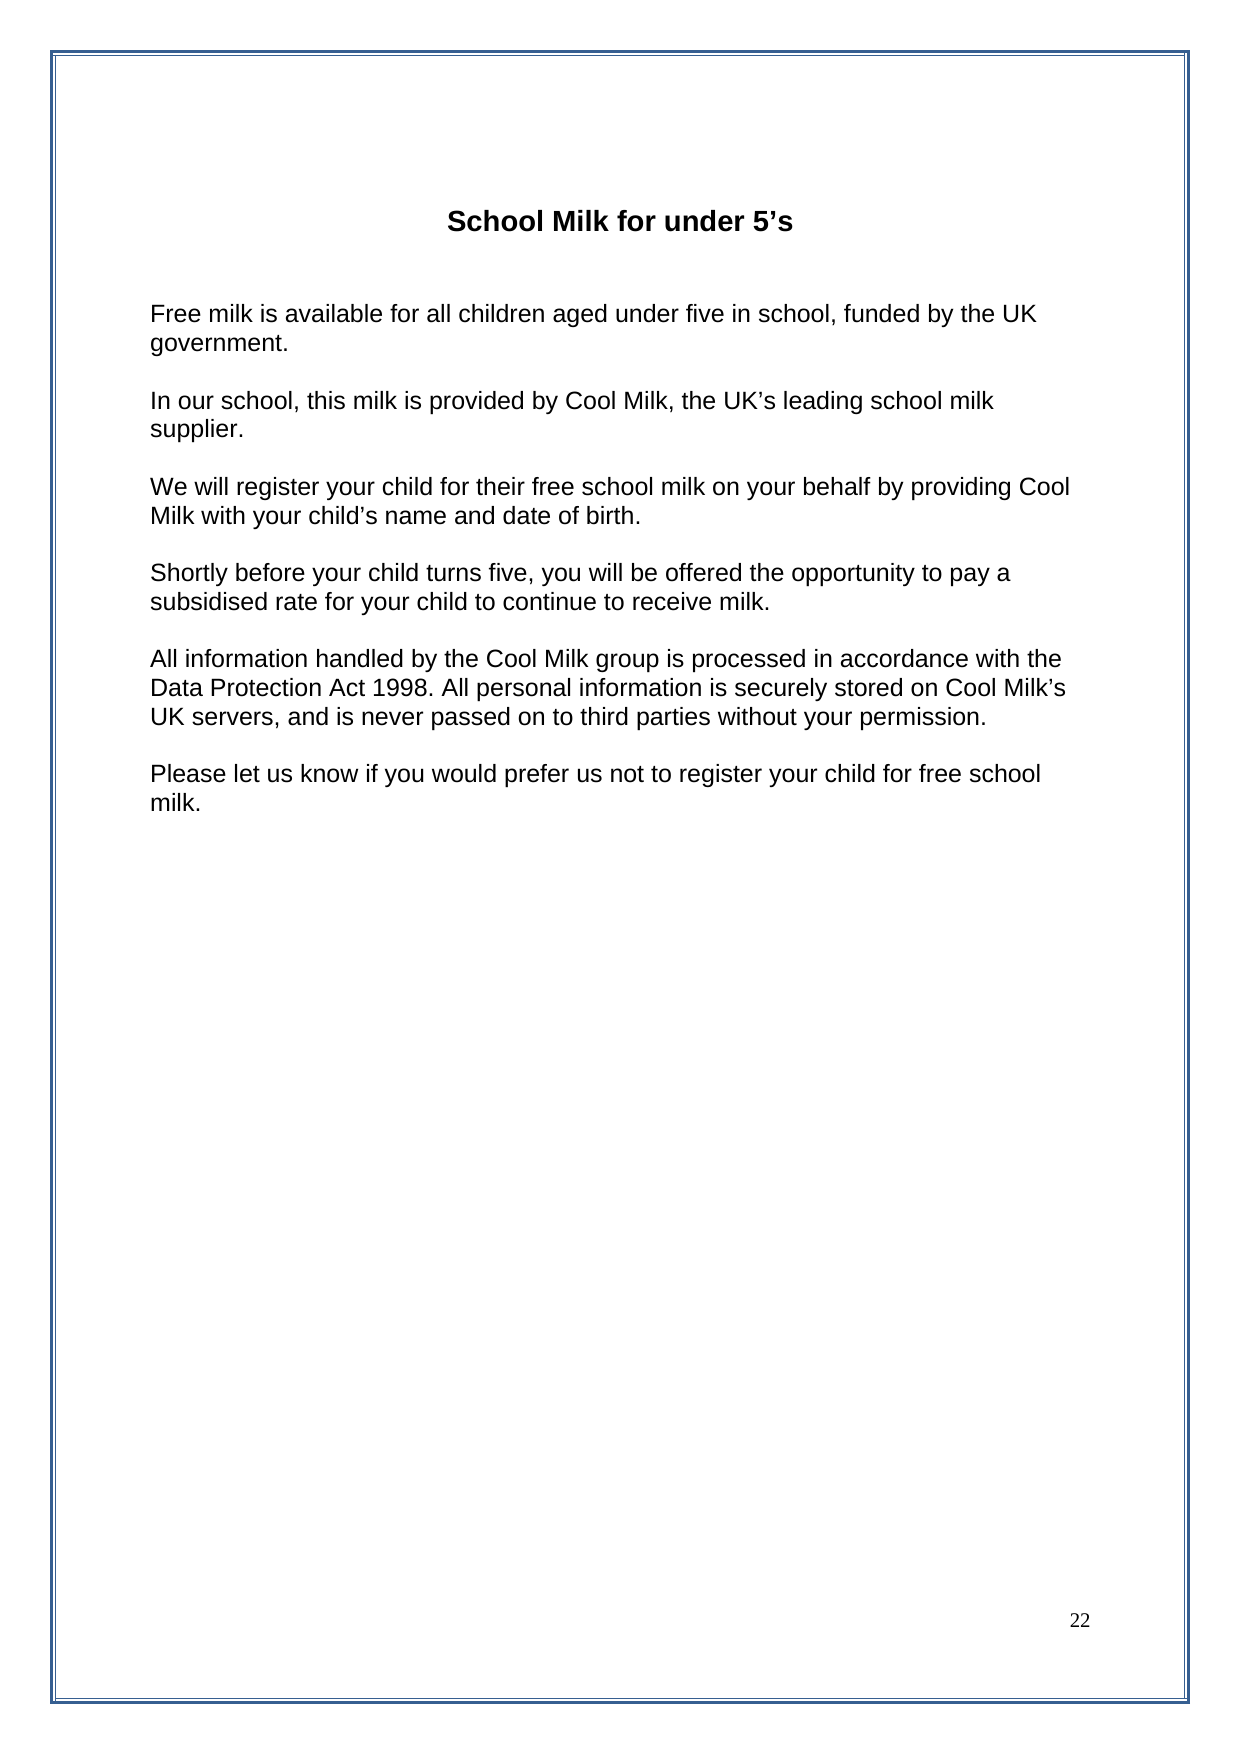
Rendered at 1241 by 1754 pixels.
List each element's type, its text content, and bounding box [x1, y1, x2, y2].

text We will register your child for their free school milk on your behalf by providing Cool Milk with your child’s name and date of birth. [150, 472, 1090, 529]
text School Milk for under 5’s [150, 204, 1090, 237]
text All information handled by the Cool Milk group is processed in accordance with the Data Protection Act 1998. All personal information is securely stored on Cool Milk’s UK servers, and is never passed on to third parties without your permission. [150, 644, 1090, 731]
text Shortly before your child turns five, you will be offered the opportunity to pay a subsidised rate for your child to continue to receive milk. [150, 558, 1090, 616]
text In our school, this milk is provided by Cool Milk, the UK’s leading school milk supplier. [150, 386, 1090, 443]
text Free milk is available for all children aged under five in school, funded by the UK government. [150, 299, 1090, 357]
text Please let us know if you would prefer us not to register your child for free school milk. [150, 759, 1090, 817]
